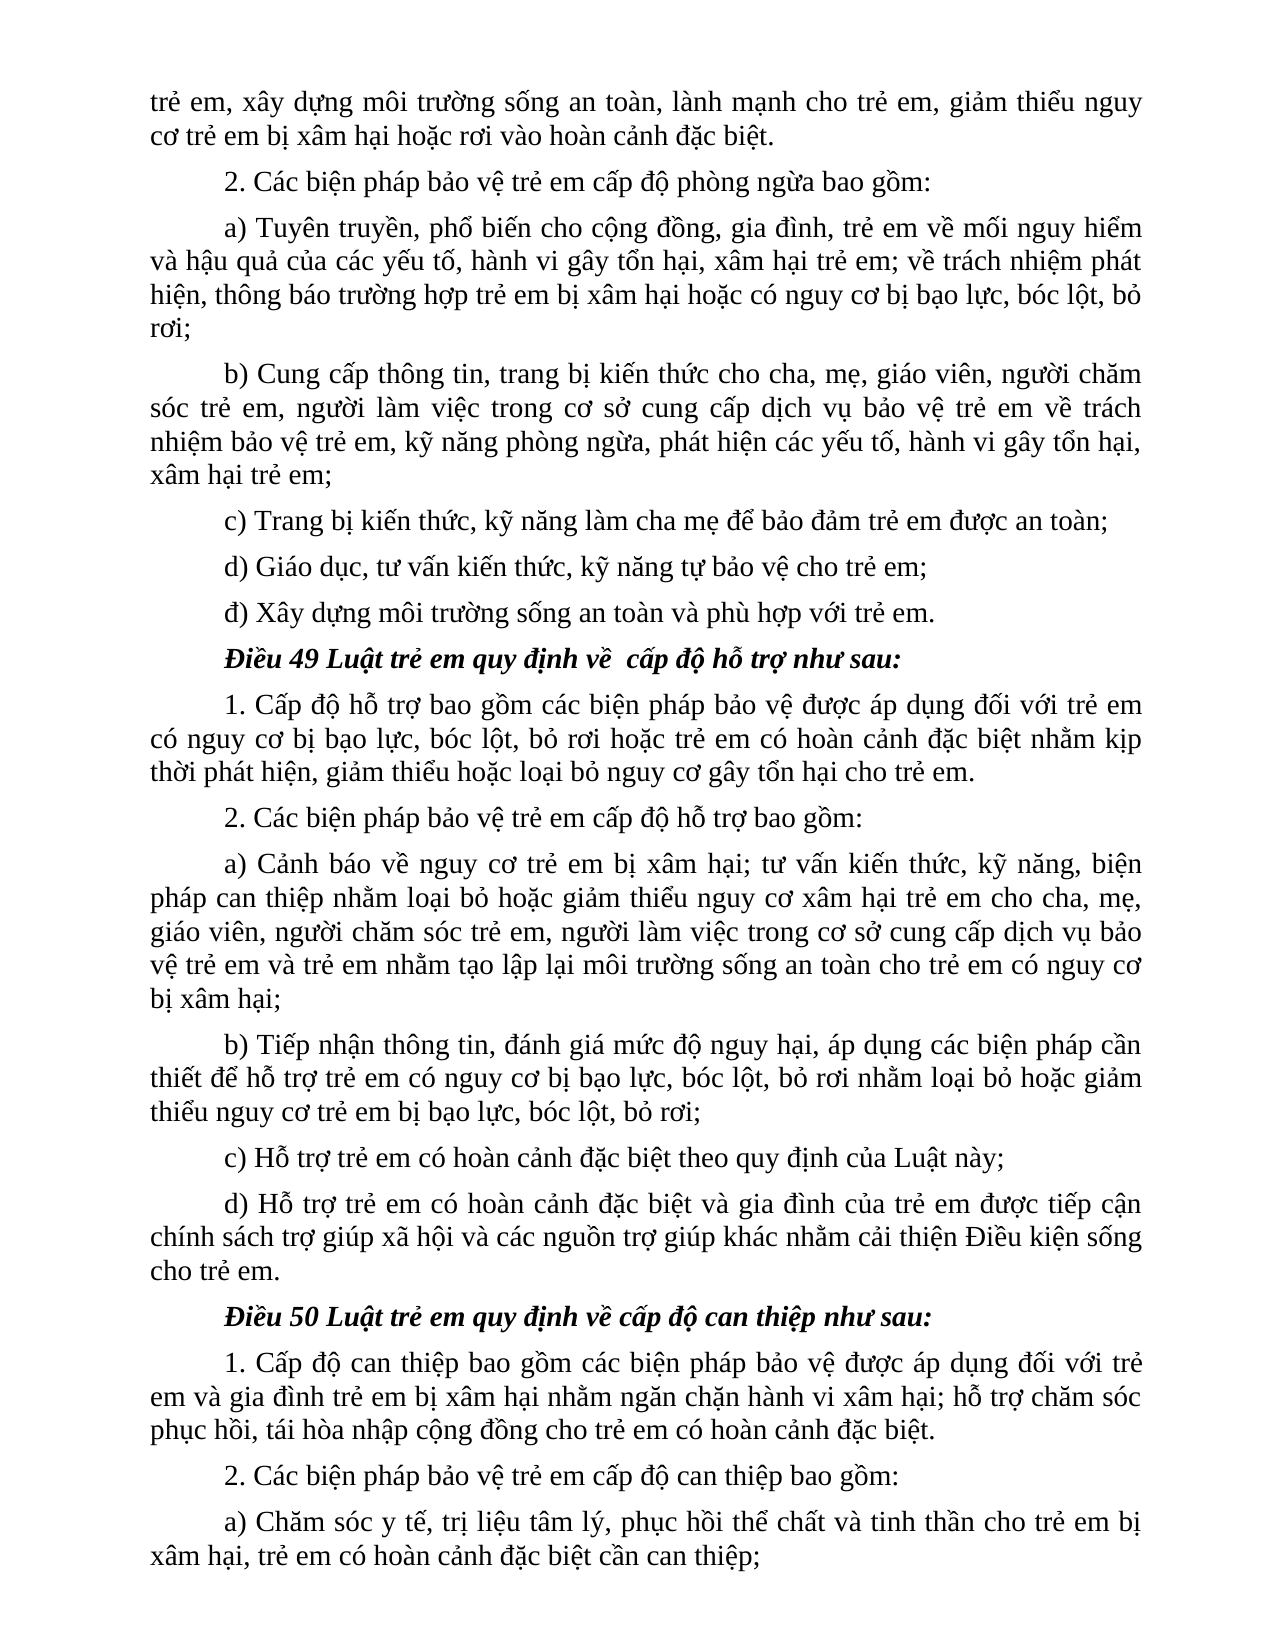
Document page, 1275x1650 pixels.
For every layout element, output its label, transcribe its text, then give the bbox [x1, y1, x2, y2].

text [150, 84, 1144, 151]
text 1. Cấp độ hỗ trợ bao gồm các biện pháp bảo vệ được áp dụng đối với trẻ em có nguy cơ bị bạo lực, bóc lột, bỏ rơi hoặc trẻ em có hoàn cảnh đặc biệt nhằm kịp thời phát hiện, giảm thiểu hoặc loại bỏ nguy cơ gây tổn hại cho trẻ em. [150, 687, 1144, 788]
text a) Tuyên truyền, phổ biến cho cộng đồng, gia đình, trẻ em về mối nguy hiểm và hậu quả của các yếu tố, hành vi gây tổn hại, xâm hại trẻ em; về trách nhiệm phát hiện, thông báo trường hợp trẻ em bị xâm hại hoặc có nguy cơ bị bạo lực, bóc lột, bỏ rơi; [150, 210, 1144, 344]
text a) Cảnh báo về nguy cơ trẻ em bị xâm hại; tư vấn kiến thức, kỹ năng, biện pháp can thiệp nhằm loại bỏ hoặc giảm thiểu nguy cơ xâm hại trẻ em cho cha, mẹ, giáo viên, người chăm sóc trẻ em, người làm việc trong cơ sở cung cấp dịch vụ bảo vệ trẻ em và trẻ em nhằm tạo lập lại môi trường sống an toàn cho trẻ em có nguy cơ bị xâm hại; [150, 847, 1144, 1014]
text Điều 50 Luật trẻ em quy định về cấp độ can thiệp như sau: [150, 1299, 1144, 1333]
text c) Hỗ trợ trẻ em có hoàn cảnh đặc biệt theo quy định của Luật này; [150, 1140, 1144, 1173]
text Điều 49 Luật trẻ em quy định về cấp độ hỗ trợ như sau: [150, 641, 1144, 675]
text b) Cung cấp thông tin, trang bị kiến thức cho cha, mẹ, giáo viên, người chăm sóc trẻ em, người làm việc trong cơ sở cung cấp dịch vụ bảo vệ trẻ em về trách nhiệm bảo vệ trẻ em, kỹ năng phòng ngừa, phát hiện các yếu tố, hành vi gây tổn hại, xâm hại trẻ em; [150, 357, 1144, 491]
text d) Giáo dục, tư vấn kiến thức, kỹ năng tự bảo vệ cho trẻ em; [150, 549, 1144, 583]
text 2. Các biện pháp bảo vệ trẻ em cấp độ can thiệp bao gồm: [150, 1458, 1144, 1492]
text b) Tiếp nhận thông tin, đánh giá mức độ nguy hại, áp dụng các biện pháp cần thiết để hỗ trợ trẻ em có nguy cơ bị bạo lực, bóc lột, bỏ rơi nhằm loại bỏ hoặc giảm thiểu nguy cơ trẻ em bị bạo lực, bóc lột, bỏ rơi; [150, 1027, 1144, 1127]
text a) Chăm sóc y tế, trị liệu tâm lý, phục hồi thể chất và tinh thần cho trẻ em bị xâm hại, trẻ em có hoàn cảnh đặc biệt cần can thiệp; [150, 1504, 1144, 1571]
text d) Hỗ trợ trẻ em có hoàn cảnh đặc biệt và gia đình của trẻ em được tiếp cận chính sách trợ giúp xã hội và các nguồn trợ giúp khác nhằm cải thiện Điều kiện sống cho trẻ em. [150, 1186, 1144, 1287]
text đ) Xây dựng môi trường sống an toàn và phù hợp với trẻ em. [150, 595, 1144, 629]
text 1. Cấp độ can thiệp bao gồm các biện pháp bảo vệ được áp dụng đối với trẻ em và gia đình trẻ em bị xâm hại nhằm ngăn chặn hành vi xâm hại; hỗ trợ chăm sóc phục hồi, tái hòa nhập cộng đồng cho trẻ em có hoàn cảnh đặc biệt. [150, 1345, 1144, 1446]
text c) Trang bị kiến thức, kỹ năng làm cha mẹ để bảo đảm trẻ em được an toàn; [150, 503, 1144, 537]
text 2. Các biện pháp bảo vệ trẻ em cấp độ phòng ngừa bao gồm: [150, 164, 1144, 197]
text 2. Các biện pháp bảo vệ trẻ em cấp độ hỗ trợ bao gồm: [150, 801, 1144, 834]
